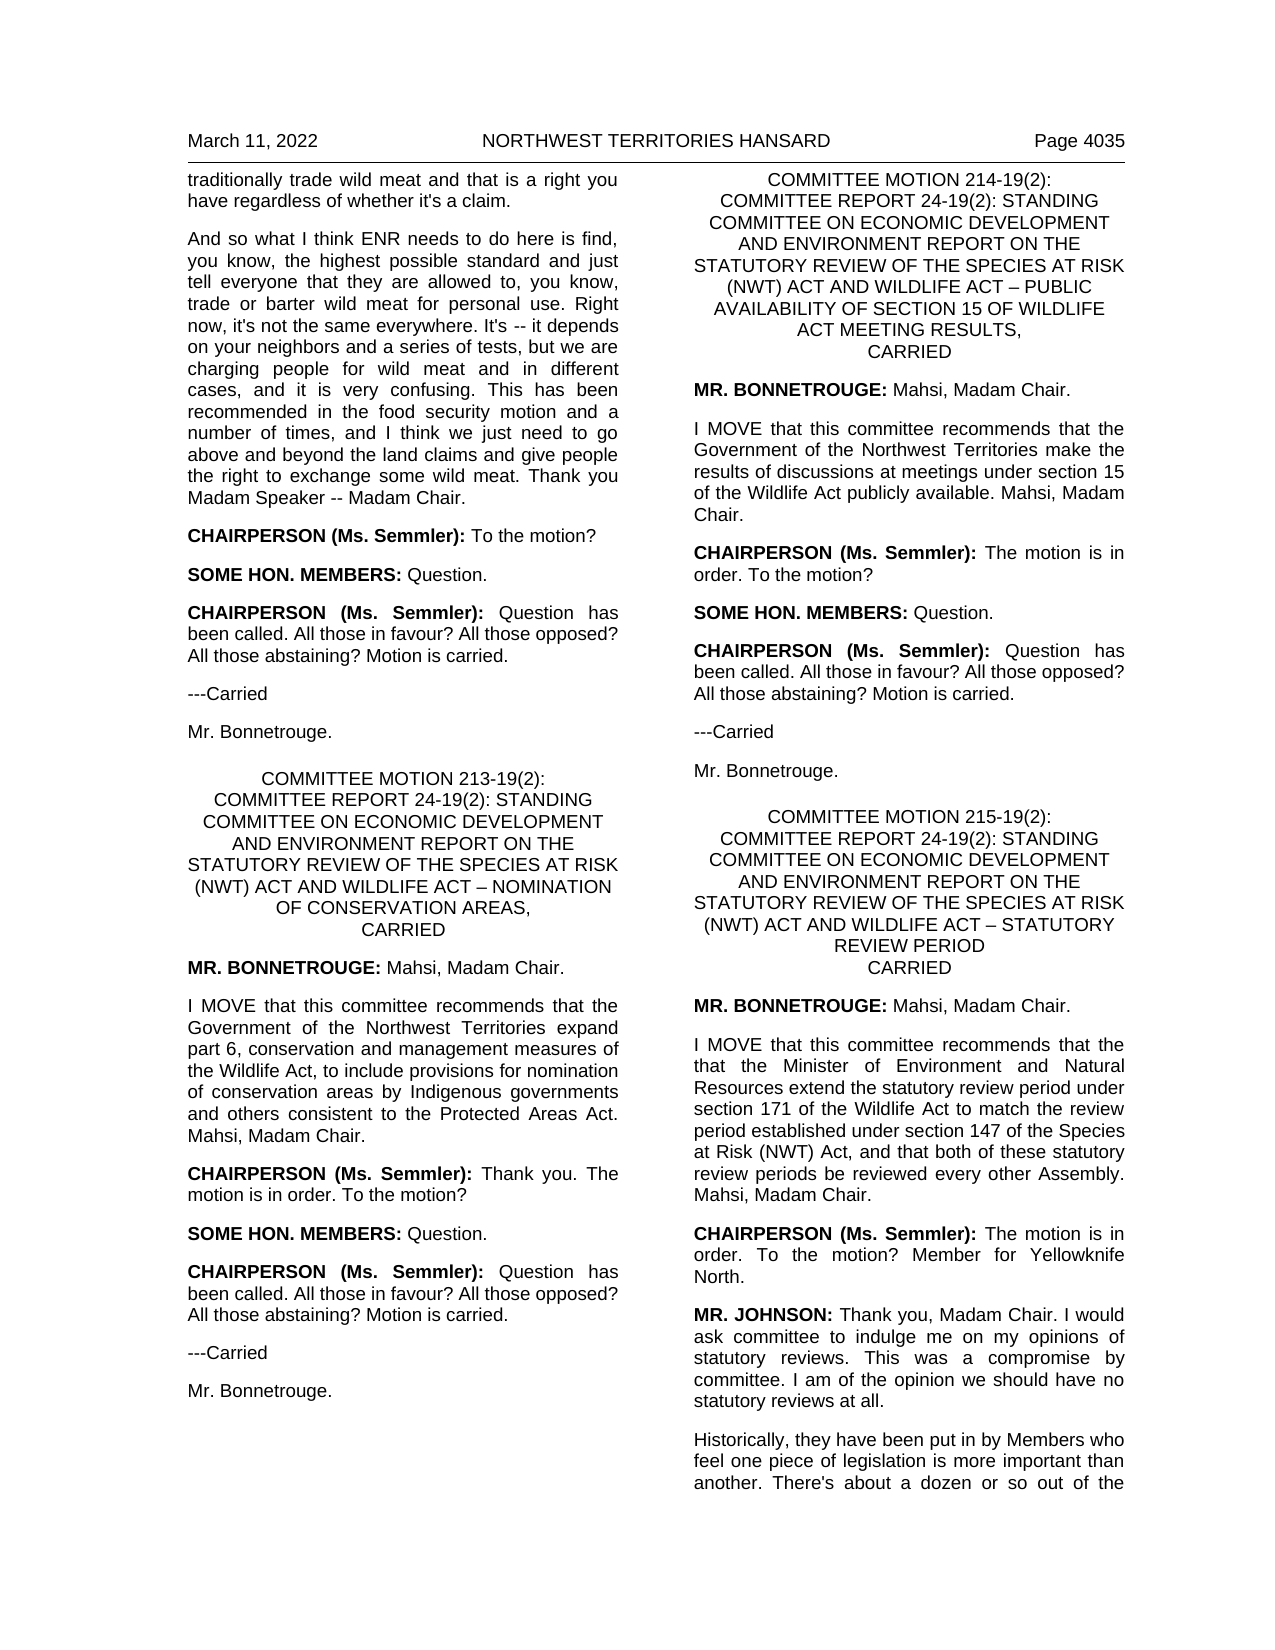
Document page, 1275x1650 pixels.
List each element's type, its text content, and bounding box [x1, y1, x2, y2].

text CHAIRPERSON (Ms. Semmler): Question has been called. All those in favour? All those opposed? All those abstaining? Motion is carried. [694, 640, 1125, 704]
text I MOVE that this committee recommends that the Government of the Northwest Territories make the results of discussions at meetings under section 15 of the Wildlife Act publicly available. Mahsi, Madam Chair. [694, 417, 1125, 525]
subtitle Committee Motion 215-19(2): Committee Report 24-19(2): Standing Committee on Economic Development and Environment Report on the Statutory Review of the Species at Risk (NWT) Act and Wildlife Act – Statutory Review Period Carried [694, 806, 1125, 978]
text MR. BONNETROUGE: Mahsi, Madam Chair. [187, 957, 619, 978]
text MR. JOHNSON: Thank you, Madam Chair. I would ask committee to indulge me on my opinions of statutory reviews. This was a compromise by committee. I am of the opinion we should have no statutory reviews at all. [694, 1304, 1125, 1412]
text ---Carried [694, 721, 1125, 743]
subtitle Committee Motion 214-19(2): Committee Report 24-19(2): Standing Committee on Economic Development and Environment Report on the Statutory Review of the Species at Risk (NWT) Act and Wildlife Act – Public Availability of Section 15 of Wildlife Act Meeting Results, Carried [694, 168, 1125, 362]
text CHAIRPERSON (Ms. Semmler): The motion is in order. To the motion? Member for Yellowknife North. [694, 1222, 1125, 1287]
text SOME HON. MEMBERS: Question. [187, 563, 619, 585]
text ---Carried [187, 1342, 619, 1364]
text Mr. Bonnetrouge. [694, 759, 1125, 781]
text MR. BONNETROUGE: Mahsi, Madam Chair. [694, 379, 1125, 401]
text Mr. Bonnetrouge. [187, 721, 619, 743]
text CHAIRPERSON (Ms. Semmler): Question has been called. All those in favour? All those opposed? All those abstaining? Motion is carried. [187, 1261, 619, 1325]
text CHAIRPERSON (Ms. Semmler): To the motion? [187, 525, 619, 547]
text ---Carried [187, 683, 619, 704]
text SOME HON. MEMBERS: Question. [694, 602, 1125, 623]
text Mr. Bonnetrouge. [187, 1380, 619, 1402]
text I MOVE that this committee recommends that the Government of the Northwest Territories expand part 6, conservation and management measures of the Wildlife Act, to include provisions for nomination of conservation areas by Indigenous governments and others consistent to the Protected Areas Act. Mahsi, Madam Chair. [187, 995, 619, 1146]
text CHAIRPERSON (Ms. Semmler): Thank you. The motion is in order. To the motion? [187, 1163, 619, 1206]
text SOME HON. MEMBERS: Question. [187, 1222, 619, 1244]
text I MOVE that this committee recommends that the that the Minister of Environment and Natural Resources extend the statutory review period under section 171 of the Wildlife Act to match the review period established under section 147 of the Species at Risk (NWT) Act, and that both of these statutory review periods be reviewed every other Assembly. Mahsi, Madam Chair. [694, 1033, 1125, 1206]
subtitle Committee Motion 213-19(2): Committee Report 24-19(2): Standing Committee on Economic Development and Environment Report on the Statutory Review of the Species at Risk (NWT) Act and Wildlife Act – Nomination of Conservation Areas, Carried [187, 768, 619, 940]
text MR. BONNETROUGE: Mahsi, Madam Chair. [694, 995, 1125, 1017]
text And so what I think ENR needs to do here is find, you know, the highest possible standard and just tell everyone that they are allowed to, you know, trade or barter wild meat for personal use. Right now, it's not the same everywhere. It's -- it depends on your neighbors and a series of tests, but we are charging people for wild meat and in different cases, and it is very confusing. This has been recommended in the food security motion and a number of times, and I think we just need to go above and beyond the land claims and give people the right to exchange some wild meat. Thank you Madam Speaker -- Madam Chair. [187, 228, 619, 508]
text CHAIRPERSON (Ms. Semmler): The motion is in order. To the motion? [694, 542, 1125, 585]
text CHAIRPERSON (Ms. Semmler): Question has been called. All those in favour? All those opposed? All those abstaining? Motion is carried. [187, 602, 619, 666]
